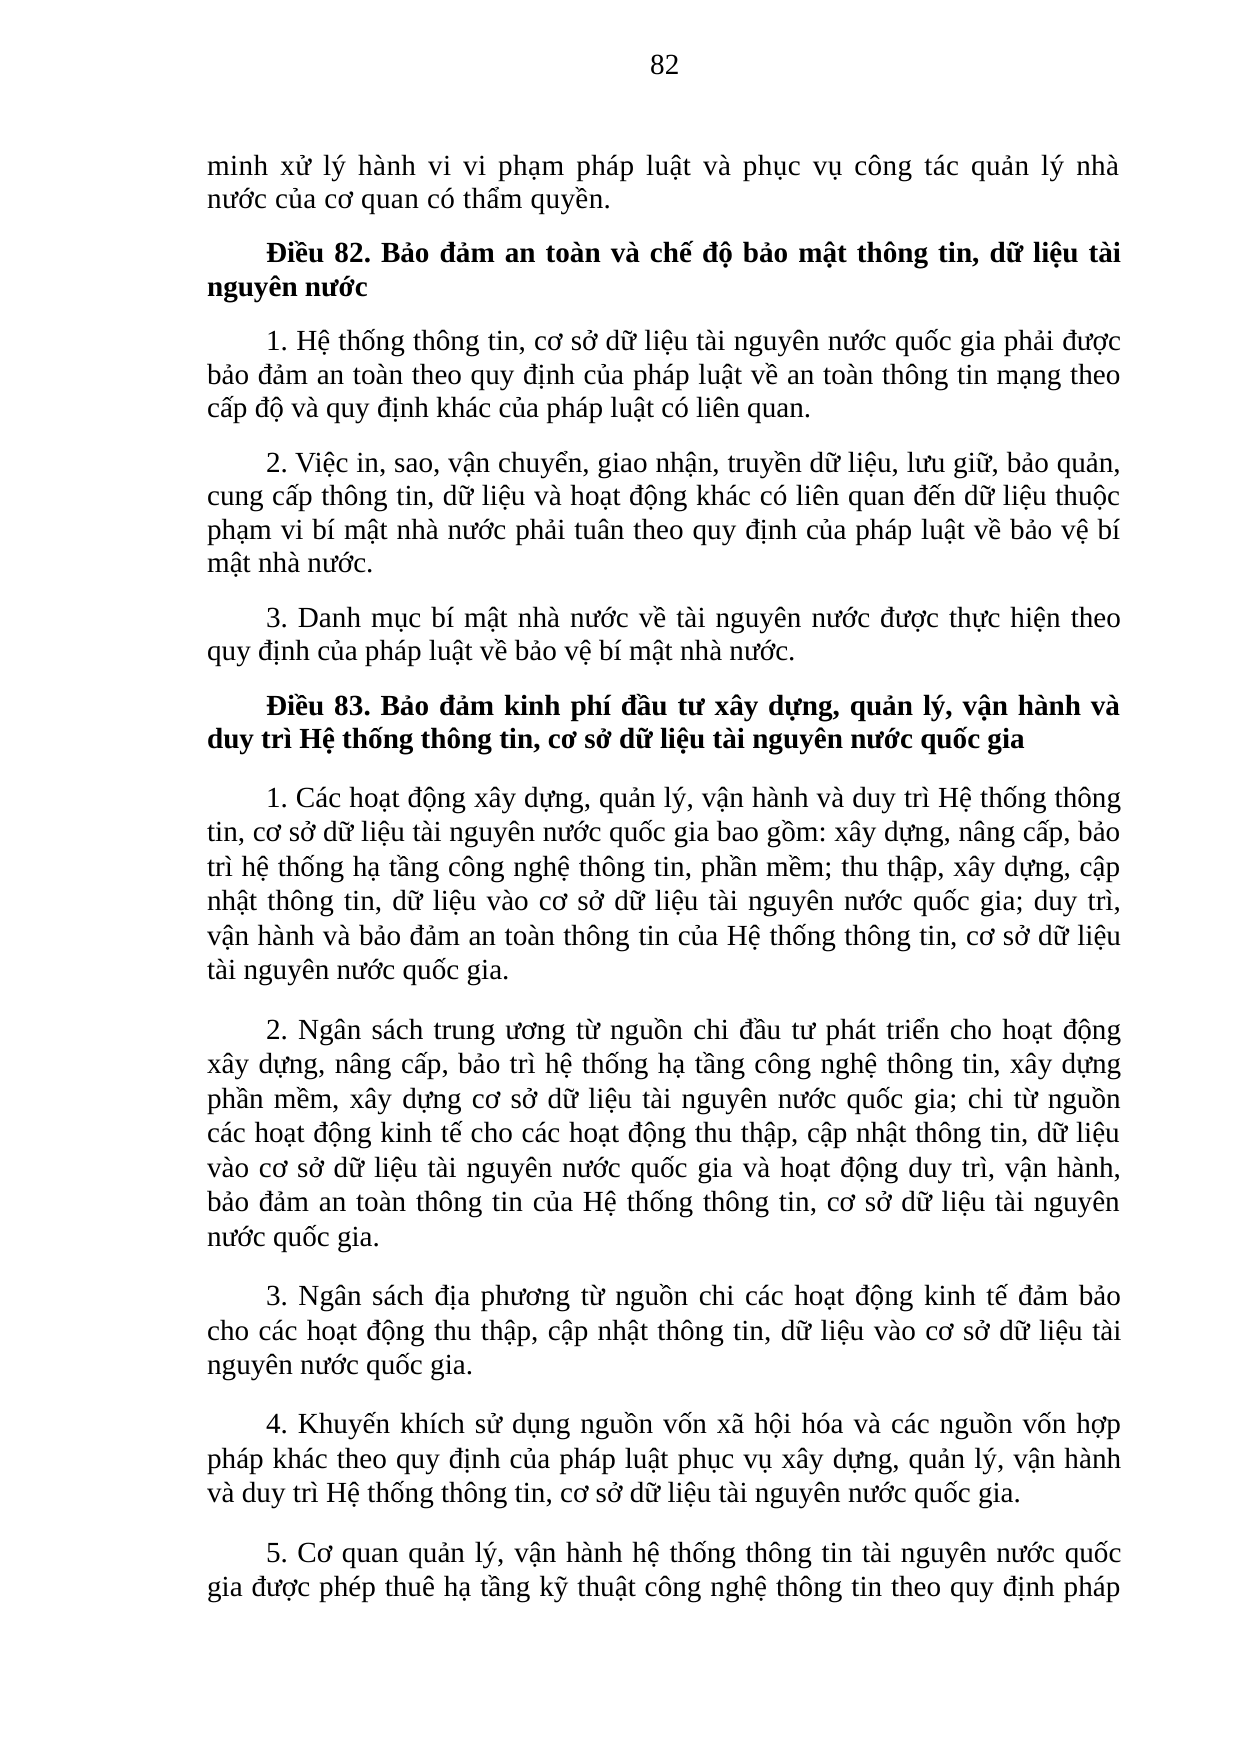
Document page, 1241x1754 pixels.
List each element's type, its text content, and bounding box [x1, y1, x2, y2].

text 2. Việc in, sao, vận chuyển, giao nhận, truyền dữ liệu, lưu giữ, bảo quản, cung cấp thông tin, dữ liệu và hoạt động khác có liên quan đến dữ liệu thuộc phạm vi bí mật nhà nước phải tuân theo quy định của pháp luật về bảo vệ bí mật nhà nước. [207, 445, 1122, 579]
text 3. Ngân sách địa phương từ nguồn chi các hoạt động kinh tế đảm bảo cho các hoạt động thu thập, cập nhật thông tin, dữ liệu vào cơ sở dữ liệu tài nguyên nước quốc gia. [207, 1278, 1122, 1381]
text 4. Khuyến khích sử dụng nguồn vốn xã hội hóa và các nguồn vốn hợp pháp khác theo quy định của pháp luật phục vụ xây dựng, quản lý, vận hành và duy trì Hệ thống thông tin, cơ sở dữ liệu tài nguyên nước quốc gia. [207, 1407, 1122, 1509]
subtitle Điều 83. Bảo đảm kinh phí đầu tư xây dựng, quản lý, vận hành và duy trì Hệ thống thông tin, cơ sở dữ liệu tài nguyên nước quốc gia [207, 688, 1122, 755]
text 1. Hệ thống thông tin, cơ sở dữ liệu tài nguyên nước quốc gia phải được bảo đảm an toàn theo quy định của pháp luật về an toàn thông tin mạng theo cấp độ và quy định khác của pháp luật có liên quan. [207, 323, 1122, 424]
text 1. Các hoạt động xây dựng, quản lý, vận hành và duy trì Hệ thống thông tin, cơ sở dữ liệu tài nguyên nước quốc gia bao gồm: xây dựng, nâng cấp, bảo trì hệ thống hạ tầng công nghệ thông tin, phần mềm; thu thập, xây dựng, cập nhật thông tin, dữ liệu vào cơ sở dữ liệu tài nguyên nước quốc gia; duy trì, vận hành và bảo đảm an toàn thông tin của Hệ thống thông tin, cơ sở dữ liệu tài nguyên nước quốc gia. [207, 780, 1122, 986]
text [207, 1535, 1122, 1603]
subtitle Điều 82. Bảo đảm an toàn và chế độ bảo mật thông tin, dữ liệu tài nguyên nước [207, 236, 1122, 303]
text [207, 148, 1122, 215]
text 2. Ngân sách trung ương từ nguồn chi đầu tư phát triển cho hoạt động xây dựng, nâng cấp, bảo trì hệ thống hạ tầng công nghệ thông tin, xây dựng phần mềm, xây dựng cơ sở dữ liệu tài nguyên nước quốc gia; chi từ nguồn các hoạt động kinh tế cho các hoạt động thu thập, cập nhật thông tin, dữ liệu vào cơ sở dữ liệu tài nguyên nước quốc gia và hoạt động duy trì, vận hành, bảo đảm an toàn thông tin của Hệ thống thông tin, cơ sở dữ liệu tài nguyên nước quốc gia. [207, 1012, 1122, 1252]
text 3. Danh mục bí mật nhà nước về tài nguyên nước được thực hiện theo quy định của pháp luật về bảo vệ bí mật nhà nước. [207, 600, 1122, 667]
